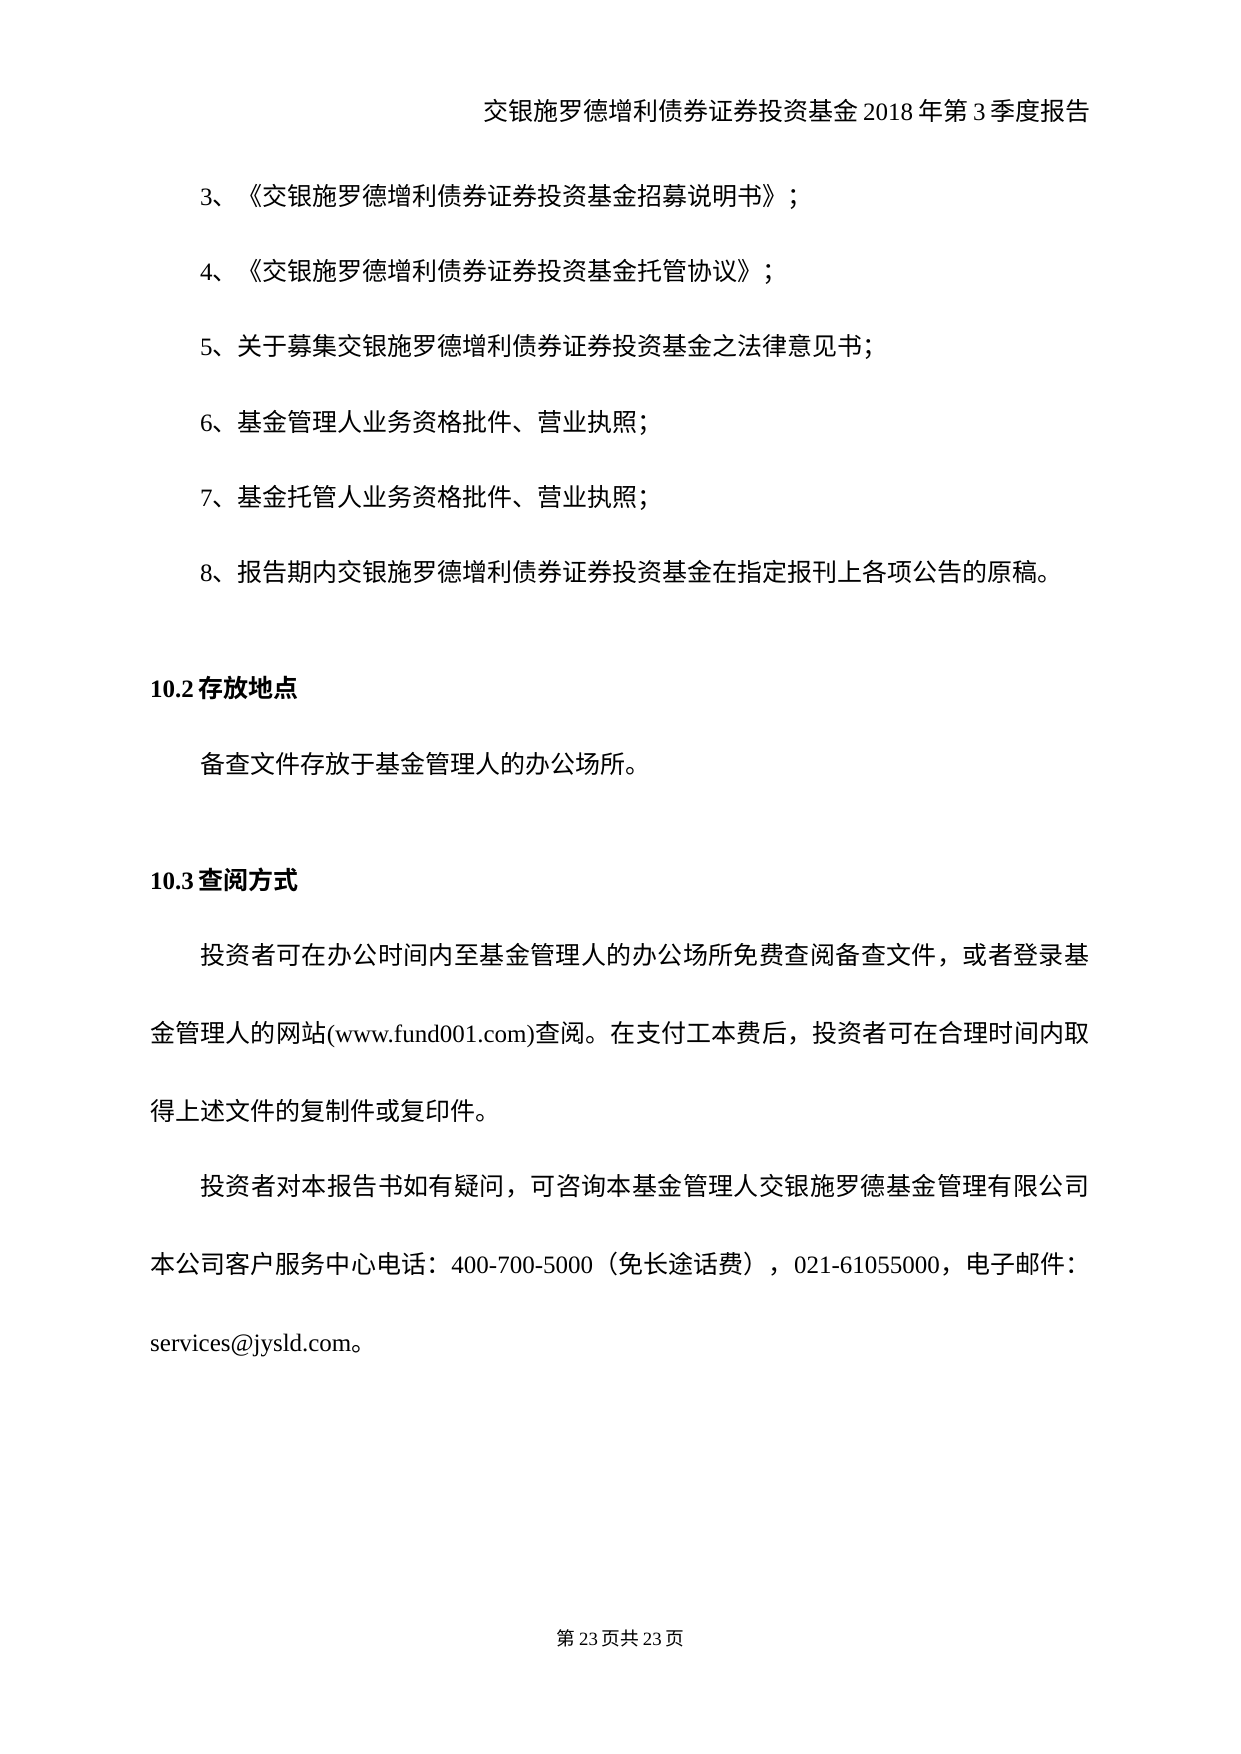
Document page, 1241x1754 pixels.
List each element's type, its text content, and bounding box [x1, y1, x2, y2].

text 5、关于募集交银施罗德增利债券证券投资基金之法律意见书； [150, 312, 1090, 377]
text 3、《交银施罗德增利债券证券投资基金招募说明书》； [150, 162, 1090, 227]
text 投资者对本报告书如有疑问，可咨询本基金管理人交银施罗德基金管理有限公司。本公司客户服务中心电话：400-700-5000（免长途话费），021-61055000，电子邮件：services@jysld.com。 [150, 1152, 1090, 1373]
text 4、《交银施罗德增利债券证券投资基金托管协议》； [150, 237, 1090, 302]
text 8、报告期内交银施罗德增利债券证券投资基金在指定报刊上各项公告的原稿。 [150, 538, 1090, 603]
text 6、基金管理人业务资格批件、营业执照； [150, 388, 1090, 453]
text 备查文件存放于基金管理人的办公场所。 [150, 730, 1090, 795]
text 7、基金托管人业务资格批件、营业执照； [150, 463, 1090, 528]
text 10.3查阅方式 [150, 846, 1090, 911]
text 10.2存放地点 [150, 654, 1090, 719]
text 投资者可在办公时间内至基金管理人的办公场所免费查阅备查文件，或者登录基金管理人的网站(www.fund001.com)查阅。在支付工本费后，投资者可在合理时间内取得上述文件的复制件或复印件。 [150, 921, 1090, 1142]
